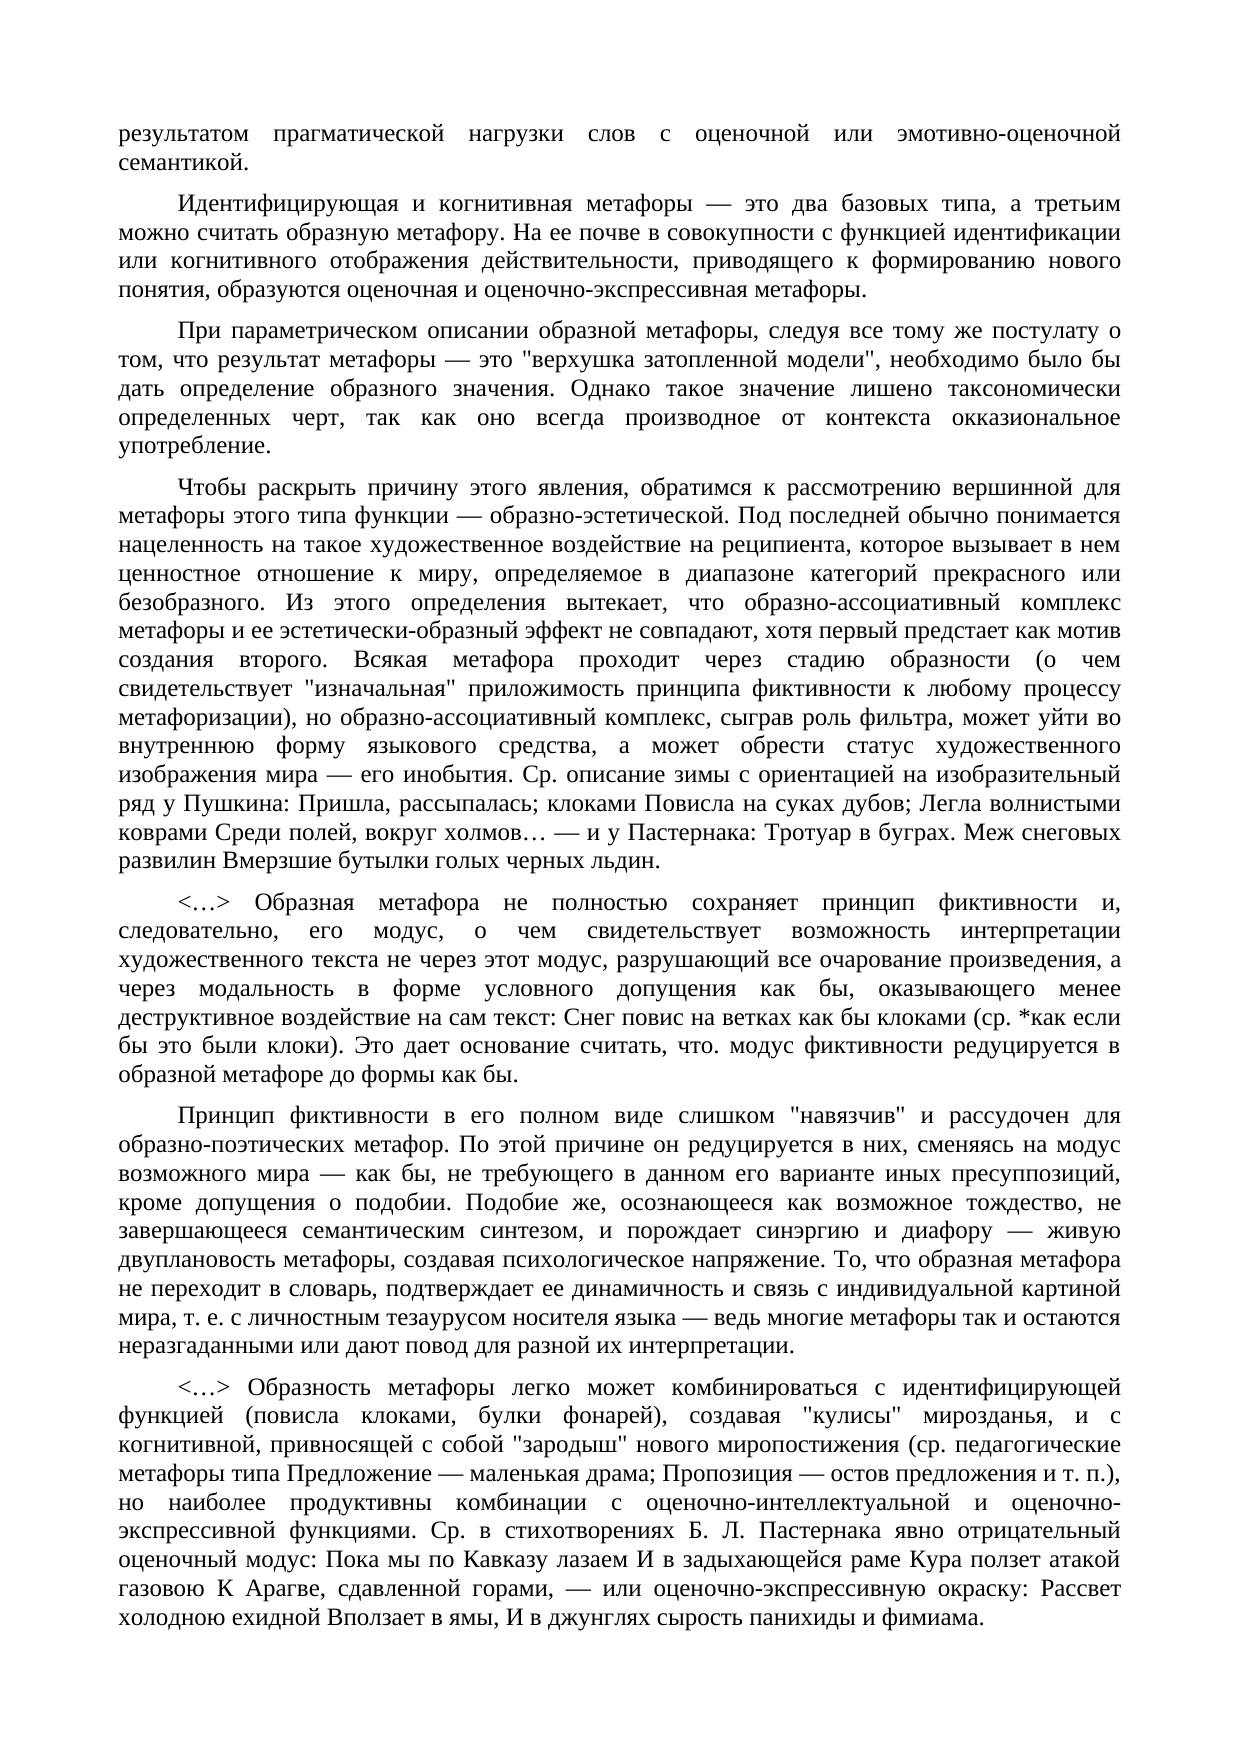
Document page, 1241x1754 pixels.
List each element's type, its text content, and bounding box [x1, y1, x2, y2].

text <…> Образность метафоры легко может комбинироваться с идентифицирующей функцией (повисла клоками, булки фонарей), создавая "кулисы" мирозданья, и с когнитивной, привносящей с собой "зародыш" нового миропостижения (ср. педагогические метафоры типа Предложение — маленькая драма; Пропозиция — остов предложения и т. п.), но наиболее продуктивны комбинации с оценочно-интеллектуальной и оценочно-экспрессивной функциями. Ср. в стихотворениях Б. Л. Пастернака явно отрицательный оценочный модус: Пока мы по Кавказу лазаем И в задыхающейся раме Кура ползет атакой газовою К Арагве, сдавленной горами, — или оценочно-экспрессивную окраску: Рассвет холодною ехидной Вползает в ямы, И в джунглях сырость панихиды и фимиама. [118, 1372, 1122, 1631]
text При параметрическом описании образной метафоры, следуя все тому же постулату о том, что результат метафоры — это "верхушка затопленной модели", необходимо было бы дать определение образного значения. Однако такое значение лишено таксономически определенных черт, так как оно всегда производное от контекста окказиональное употребление. [118, 316, 1122, 459]
text Чтобы раскрыть причину этого явления, обратимся к рассмотрению вершинной для метафоры этого типа функции — образно-эстетической. Под последней обычно понимается нацеленность на такое художественное воздействие на реципиента, которое вызывает в нем ценностное отношение к миру, определяемое в диапазоне категорий прекрасного или безобразного. Из этого определения вытекает, что образно-ассоциативный комплекс метафоры и ее эстетически-образный эффект не совпадают, хотя первый предстает как мотив создания второго. Всякая метафора проходит через стадию образности (о чем свидетельствует "изначальная" приложимость принципа фиктивности к любому процессу метафоризации), но образно-ассоциативный комплекс, сыграв роль фильтра, может уйти во внутреннюю форму языкового средства, а может обрести статус художественного изображения мира — его инобытия. Ср. описание зимы с ориентацией на изобразительный ряд у Пушкина: Пришла, рассыпалась; клоками Повисла на суках дубов; Легла волнистыми коврами Среди полей, вокруг холмов… — и у Пастернака: Тротуар в буграх. Меж снеговых развилин Вмерзшие бутылки голых черных льдин. [118, 472, 1122, 874]
text Принцип фиктивности в его полном виде слишком "навязчив" и рассудочен для образно-поэтических метафор. По этой причине он редуцируется в них, сменяясь на модус возможного мира — как бы, не требующего в данном его варианте иных пресуппозиций, кроме допущения о подобии. Подобие же, осознающееся как возможное тождество, не завершающееся семантическим синтезом, и порождает синэргию и диафору — живую двуплановость метафоры, создавая психологическое напряжение. То, что образная метафора не переходит в словарь, подтверждает ее динамичность и связь с индивидуальной картиной мира, т. е. с личностным тезаурусом носителя языка — ведь многие метафоры так и остаются неразгаданными или дают повод для разной их интерпретации. [118, 1101, 1122, 1359]
text Идентифицирующая и когнитивная метафоры — это два базовых типа, а третьим можно считать образную метафору. На ее почве в совокупности с функцией идентификации или когнитивного отображения действительности, приводящего к формированию нового понятия, образуются оценочная и оценочно-экспрессивная метафоры. [118, 188, 1122, 303]
text <…> Образная метафора не полностью сохраняет принцип фиктивности и, следовательно, его модус, о чем свидетельствует возможность интерпретации художественного текста не через этот модус, разрушающий все очарование произведения, а через модальность в форме условного допущения как бы, оказывающего менее деструктивное воздействие на сам текст: Снег повис на ветках как бы клоками (ср. *как если бы это были клоки). Это дает основание считать, что. модус фиктивности редуцируется в образной метафоре до формы как бы. [118, 887, 1122, 1088]
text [118, 118, 1122, 176]
